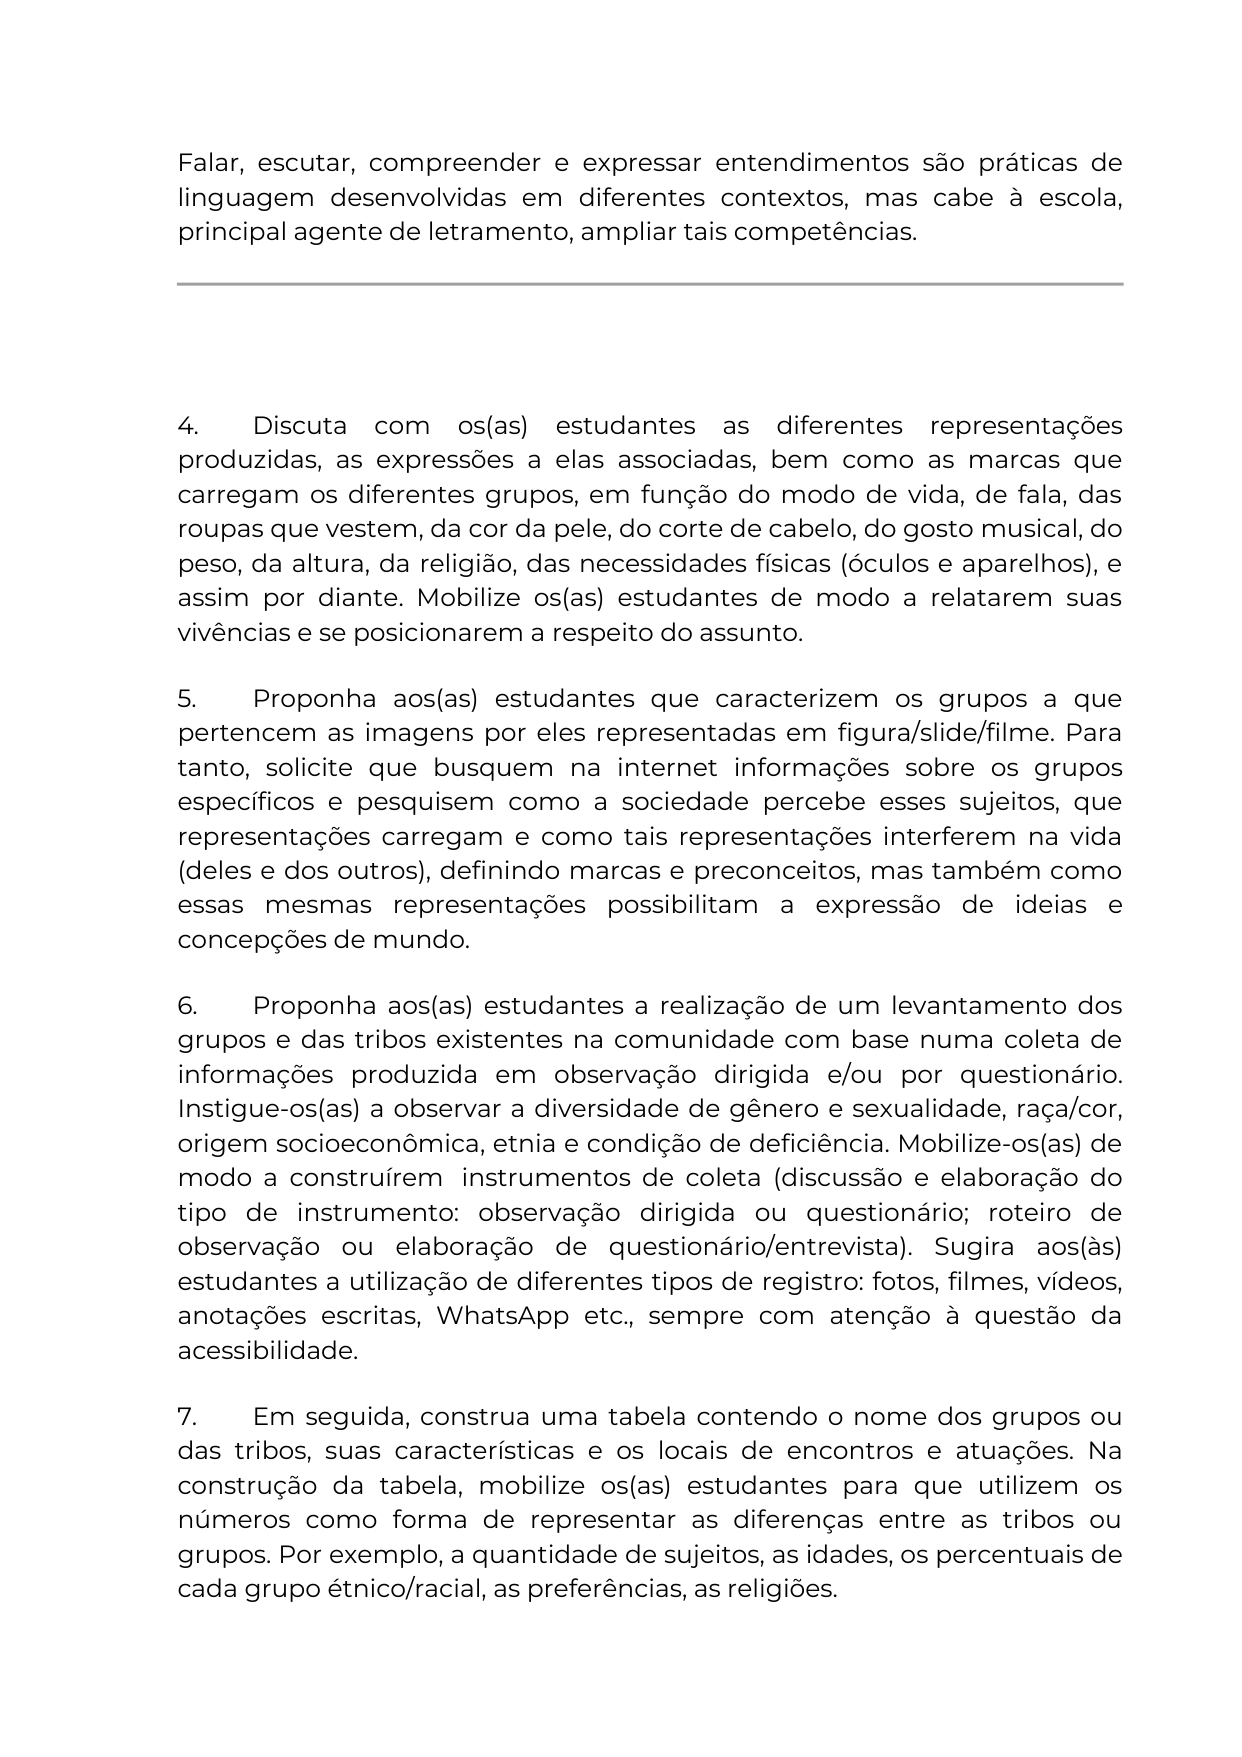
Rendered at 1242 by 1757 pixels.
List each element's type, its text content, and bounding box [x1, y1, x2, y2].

list Proponha aos(as) estudantes que caracterizem os grupos a que pertencem as imagens por eles representadas em figura/slide/filme. Para tanto, solicite que busquem na internet informações sobre os grupos específicos e pesquisem como a sociedade percebe esses sujeitos, que representações carregam e como tais representações interferem na vida (deles e dos outros), definindo marcas e preconceitos, mas também como essas mesmas representações possibilitam a expressão de ideias e concepções de mundo. [177, 683, 1124, 955]
list Proponha aos(as) estudantes a realização de um levantamento dos grupos e das tribos existentes na comunidade com base numa coleta de informações produzida em observação dirigida e/ou por questionário. Instigue-os(as) a observar a diversidade de gênero e sexualidade, raça/cor, origem socioeconômica, etnia e condição de deficiência. Mobilize-os(as) de modo a construírem instrumentos de coleta (discussão e elaboração do tipo de instrumento: observação dirigida ou questionário; roteiro de observação ou elaboração de questionário/entrevista). Sugira aos(às) estudantes a utilização de diferentes tipos de registro: fotos, filmes, vídeos, anotações escritas, WhatsApp etc., sempre com atenção à questão da acessibilidade. [177, 990, 1124, 1366]
text Falar, escutar, compreender e expressar entendimentos são práticas de linguagem desenvolvidas em diferentes contextos, mas cabe à escola, principal agente de letramento, ampliar tais competências. [177, 148, 1124, 247]
list Discuta com os(as) estudantes as diferentes representações produzidas, as expressões a elas associadas, bem como as marcas que carregam os diferentes grupos, em função do modo de vida, de fala, das roupas que vestem, da cor da pele, do corte de cabelo, do gosto musical, do peso, da altura, da religião, das necessidades físicas (óculos e aparelhos), e assim por diante. Mobilize os(as) estudantes de modo a relatarem suas vivências e se posicionarem a respeito do assunto. [177, 410, 1124, 647]
list Em seguida, construa uma tabela contendo o nome dos grupos ou das tribos, suas características e os locais de encontros e atuações. Na construção da tabela, mobilize os(as) estudantes para que utilizem os números como forma de representar as diferenças entre as tribos ou grupos. Por exemplo, a quantidade de sujeitos, as idades, os percentuais de cada grupo étnico/racial, as preferências, as religiões. [177, 1401, 1124, 1604]
